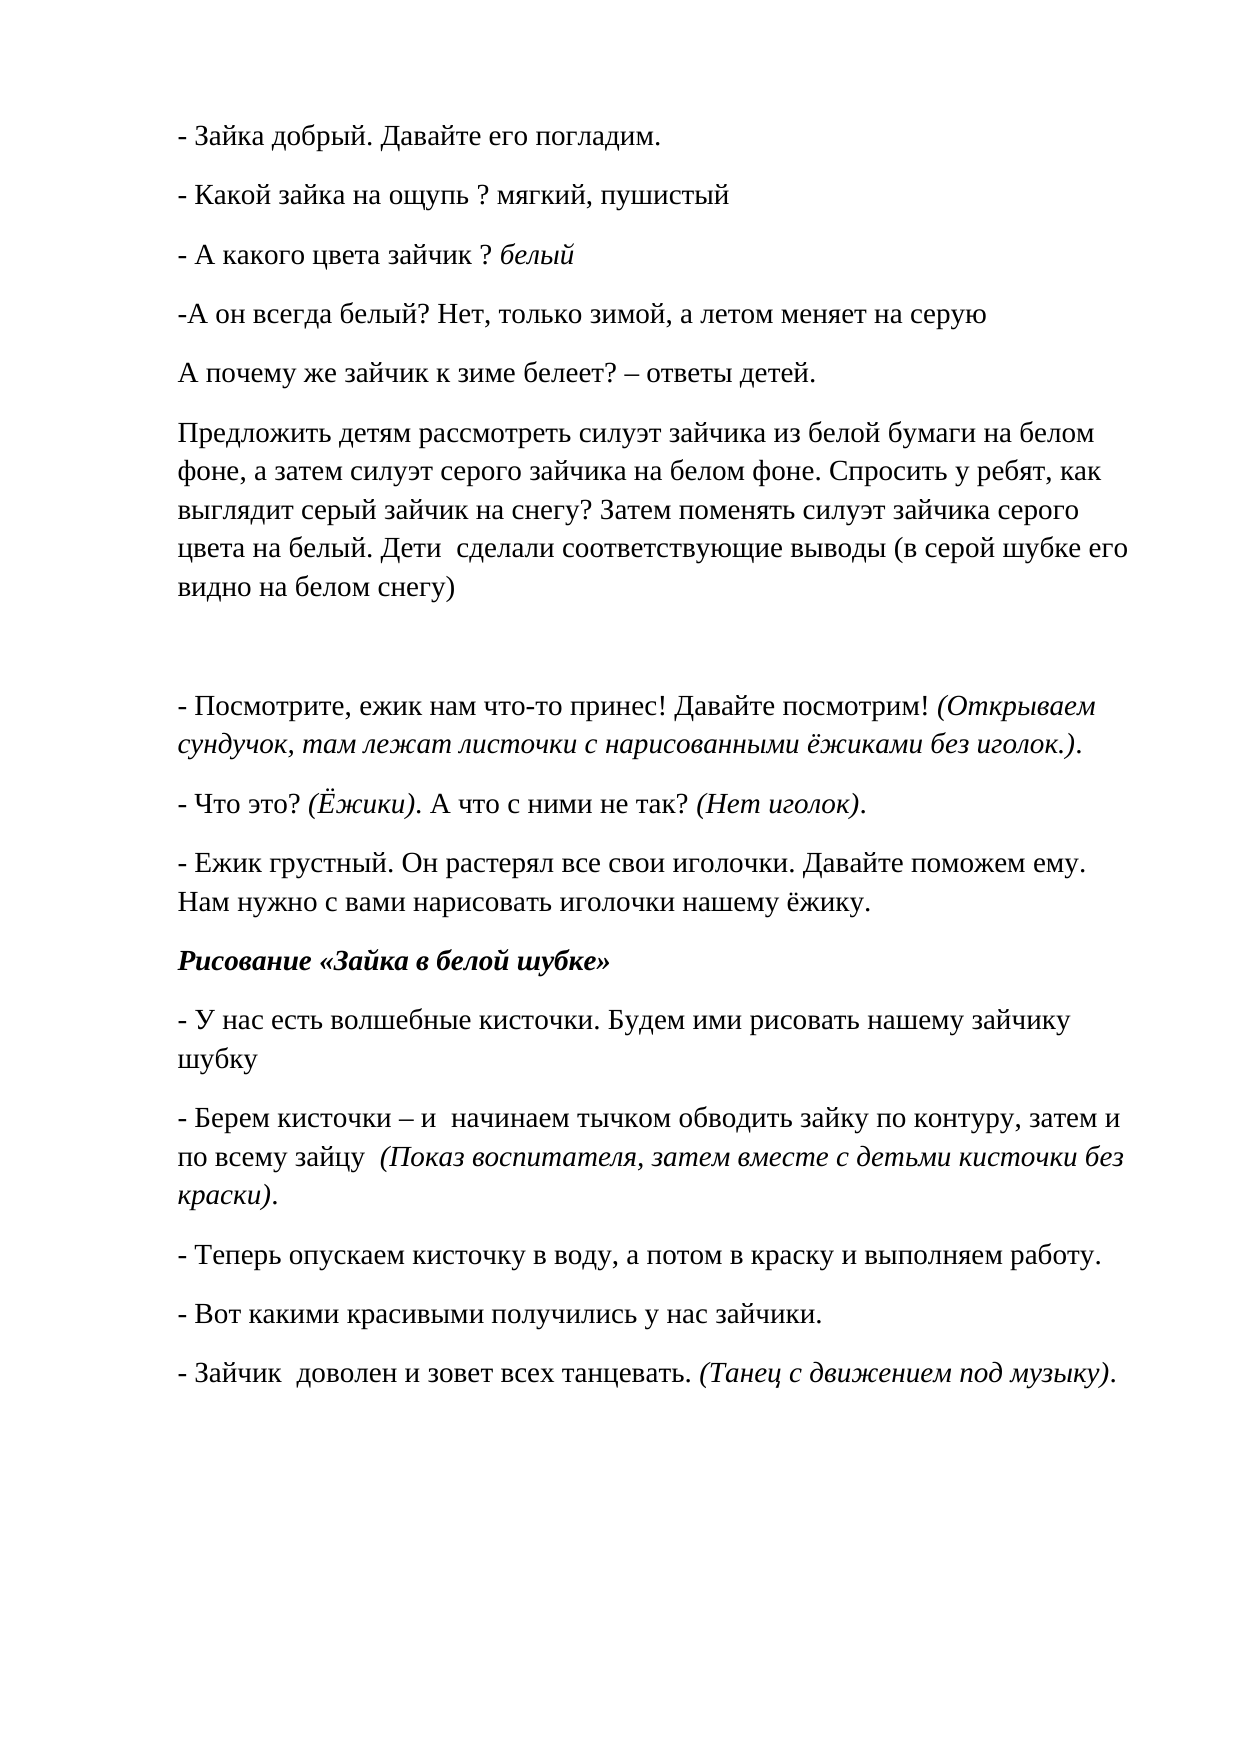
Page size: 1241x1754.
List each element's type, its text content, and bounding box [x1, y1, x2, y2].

text Рисование «Зайка в белой шубке» [177, 943, 1137, 977]
text А почему же зайчик к зиме белеет? – ответы детей. [177, 356, 1137, 389]
text Предложить детям рассмотреть силуэт зайчика из белой бумаги на белом фоне, а затем силуэт серого зайчика на белом фоне. Спросить у ребят, как выглядит серый зайчик на снегу? Затем поменять силуэт зайчика серого цвета на белый. Дети сделали соответствующие выводы (в серой шубке его видно на белом снегу) [177, 415, 1137, 603]
text - Теперь опускаем кисточку в воду, а потом в краску и выполняем работу. [177, 1237, 1137, 1270]
text - У нас есть волшебные кисточки. Будем ими рисовать нашему зайчику шубку [177, 1002, 1137, 1074]
text - А какого цвета зайчик ? белый [177, 237, 1137, 270]
text -А он всегда белый? Нет, только зимой, а летом меняет на серую [177, 296, 1137, 330]
text - Зайчик доволен и зовет всех танцевать. (Танец с движением под музыку). [177, 1356, 1137, 1389]
text - Берем кисточки – и начинаем тычком обводить зайку по контуру, затем и по всему зайцу (Показ воспитателя, затем вместе с детьми кисточки без краски). [177, 1100, 1137, 1211]
text - Вот какими красивыми получились у нас зайчики. [177, 1296, 1137, 1330]
text - Какой зайка на ощупь ? мягкий, пушистый [177, 177, 1137, 211]
text - Посмотрите, ежик нам что-то принес! Давайте посмотрим! (Открываем сундучок, там лежат листочки с нарисованными ёжиками без иголок.). [177, 688, 1137, 760]
text - Ежик грустный. Он растерял все свои иголочки. Давайте поможем ему. Нам нужно с вами нарисовать иголочки нашему ёжику. [177, 845, 1137, 917]
text - Зайка добрый. Давайте его погладим. [177, 118, 1137, 152]
text - Что это? (Ёжики). А что с ними не так? (Нет иголок). [177, 786, 1137, 819]
